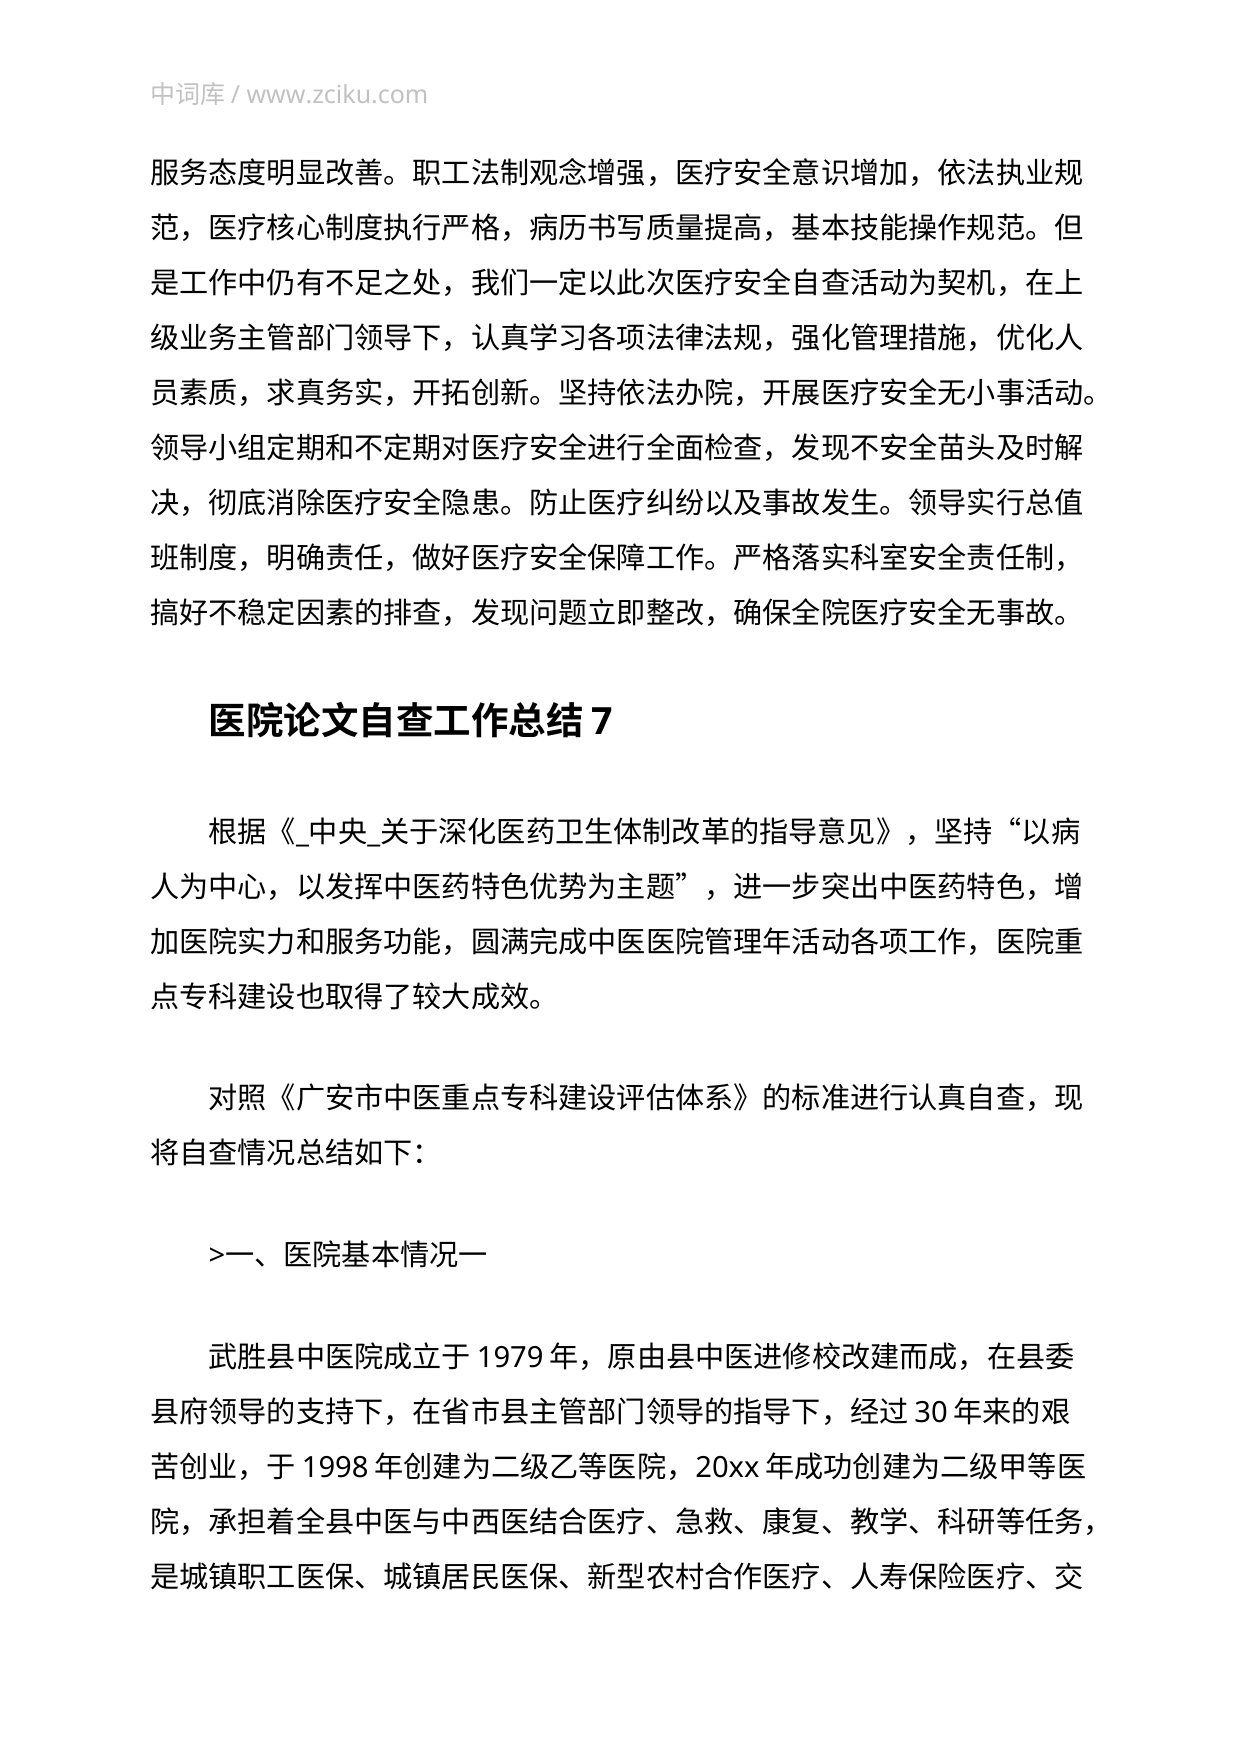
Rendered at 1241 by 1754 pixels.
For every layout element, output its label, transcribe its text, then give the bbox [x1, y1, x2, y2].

text 根据《_中央_关于深化医药卫生体制改革的指导意见》，坚持“以病人为中心，以发挥中医药特色优势为主题”，进一步突出中医药特色，增加医院实力和服务功能，圆满完成中医医院管理年活动各项工作，医院重点专科建设也取得了较大成效。 [150, 808, 1090, 1016]
text >一、医院基本情况一 [150, 1232, 1090, 1274]
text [150, 150, 1090, 631]
text 对照《广安市中医重点专科建设评估体系》的标准进行认真自查，现将自查情况总结如下： [150, 1075, 1090, 1172]
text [150, 1334, 1090, 1596]
text 医院论文自查工作总结7 [150, 691, 1090, 745]
